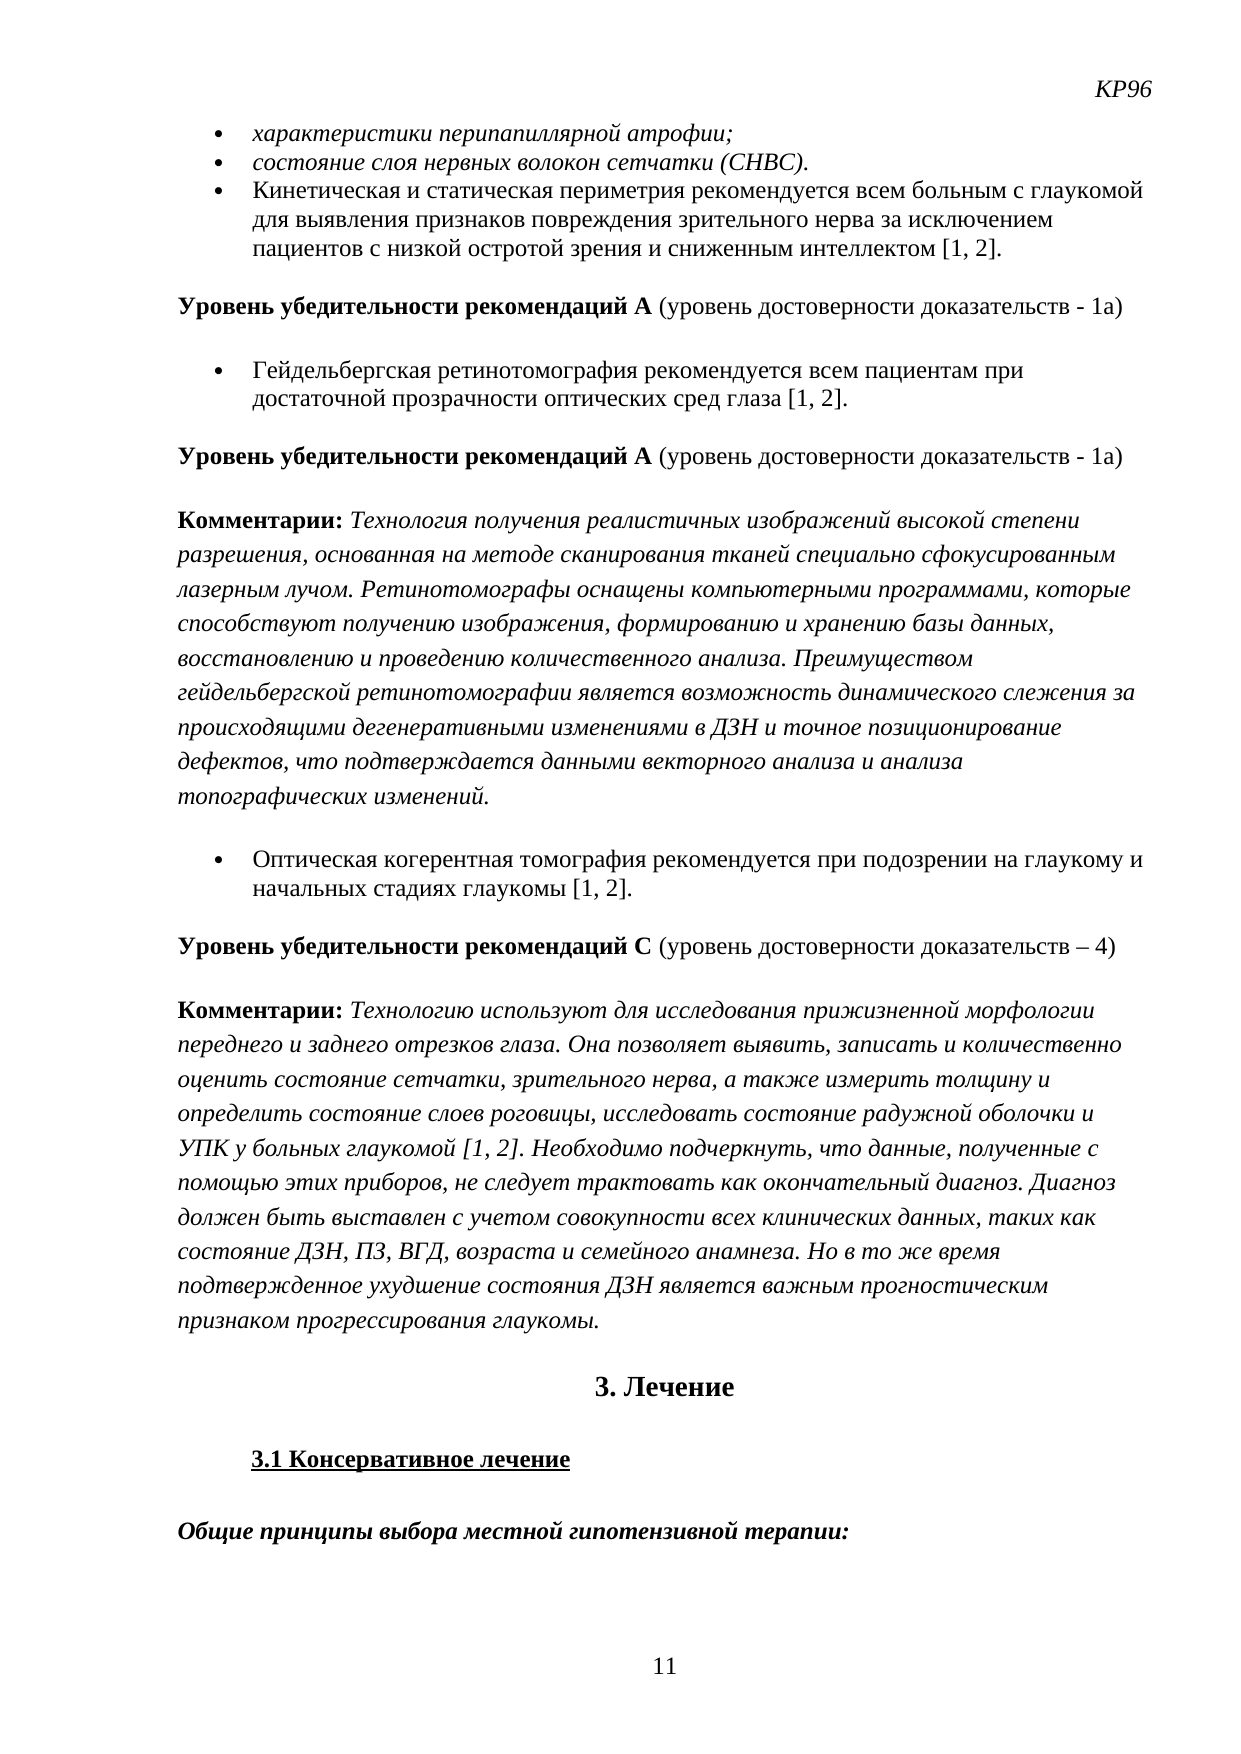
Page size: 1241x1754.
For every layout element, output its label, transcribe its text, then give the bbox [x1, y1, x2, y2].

text Комментарии: Технология получения реалистичных изображений высокой степени разрешения, основанная на методе сканирования тканей специально сфокусированным лазерным лучом. Ретинотомографы оснащены компьютерными программами, которые способствуют получению изображения, формированию и хранению базы данных, восстановлению и проведению количественного анализа. Преимуществом гейдельбергской ретинотомографии является возможность динамического слежения за происходящими дегенеративными изменениями в ДЗН и точное позиционирование дефектов, что подтверждается данными векторного анализа и анализа топографических изменений. [177, 505, 1152, 809]
list состояние слоя нервных волокон сетчатки (СНВС). [215, 147, 1152, 176]
text Уровень убедительности рекомендаций А (уровень достоверности доказательств - 1а) [177, 291, 1152, 320]
list Кинетическая и статическая периметрия рекомендуется всем больным с глаукомой для выявления признаков повреждения зрительного нерва за исключением пациентов с низкой остротой зрения и сниженным интеллектом [1, 2]. [215, 176, 1152, 262]
text Уровень убедительности рекомендаций А (уровень достоверности доказательств - 1а) [177, 441, 1152, 470]
list Гейдельбергская ретинотомография рекомендуется всем пациентам при достаточной прозрачности оптических сред глаза [1, 2]. [215, 355, 1152, 412]
text Общие принципы выбора местной гипотензивной терапии: [177, 1516, 1152, 1545]
text Комментарии: Технологию используют для исследования прижизненной морфологии переднего и заднего отрезков глаза. Она позволяет выявить, записать и количественно оценить состояние сетчатки, зрительного нерва, а также измерить толщину и определить состояние слоев роговицы, исследовать состояние радужной оболочки и УПК у больных глаукомой [1, 2]. Необходимо подчеркнуть, что данные, полученные с помощью этих приборов, не следует трактовать как окончательный диагноз. Диагноз должен быть выставлен с учетом совокупности всех клинических данных, таких как состояние ДЗН, ПЗ, ВГД, возраста и семейного анамнеза. Но в то же время подтвержденное ухудшение состояния ДЗН является важным прогностическим признаком прогрессирования глаукомы. [177, 995, 1152, 1334]
subtitle 3.1 Консервативное лечение [177, 1444, 1152, 1473]
text 3. Лечение [177, 1369, 1152, 1402]
text Уровень убедительности рекомендаций С (уровень достоверности доказательств – 4) [177, 931, 1152, 960]
list Оптическая когерентная томография рекомендуется при подозрении на глаукому и начальных стадиях глаукомы [1, 2]. [215, 844, 1152, 902]
list характеристики перипапиллярной атрофии; [215, 118, 1152, 147]
